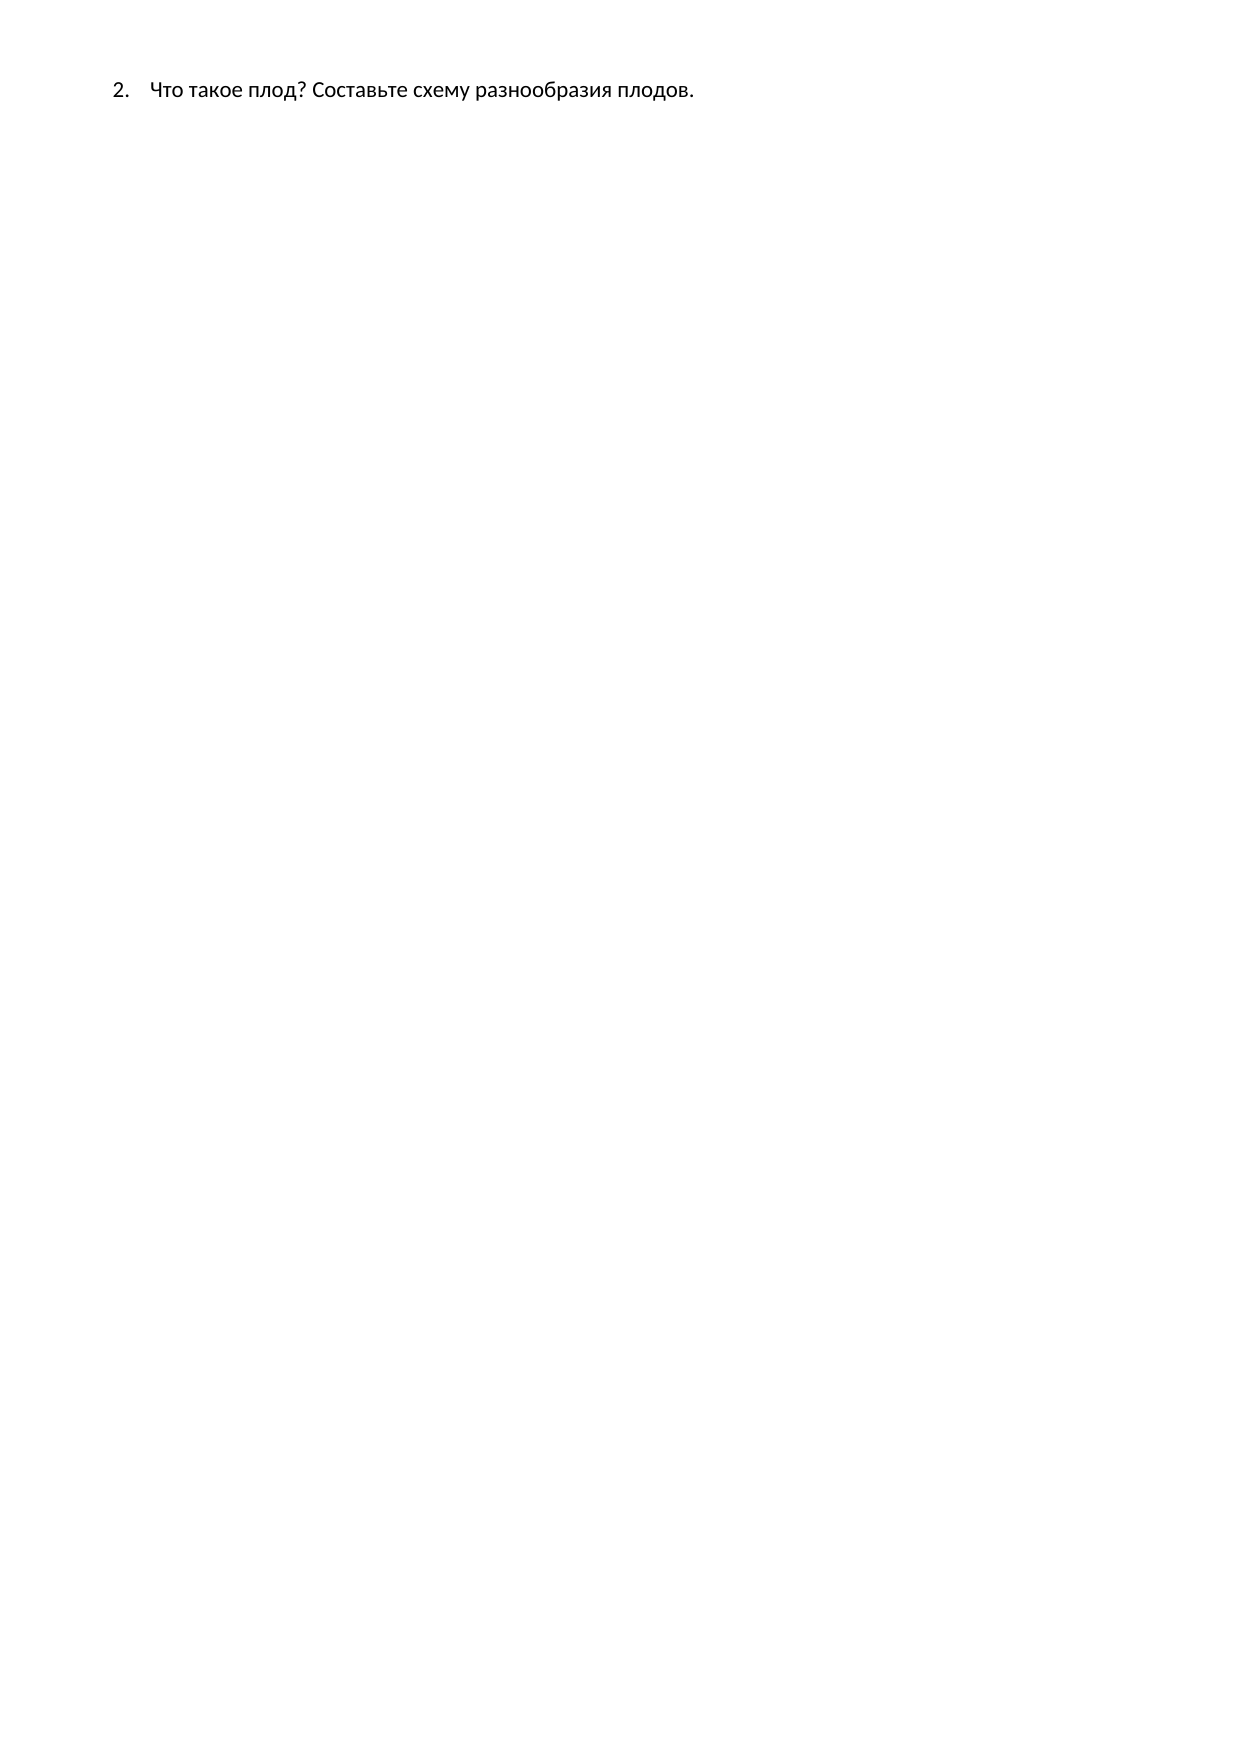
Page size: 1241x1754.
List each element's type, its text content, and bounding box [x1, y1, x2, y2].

list Что такое плод? Составьте схему разнообразия плодов. [112, 75, 1165, 103]
